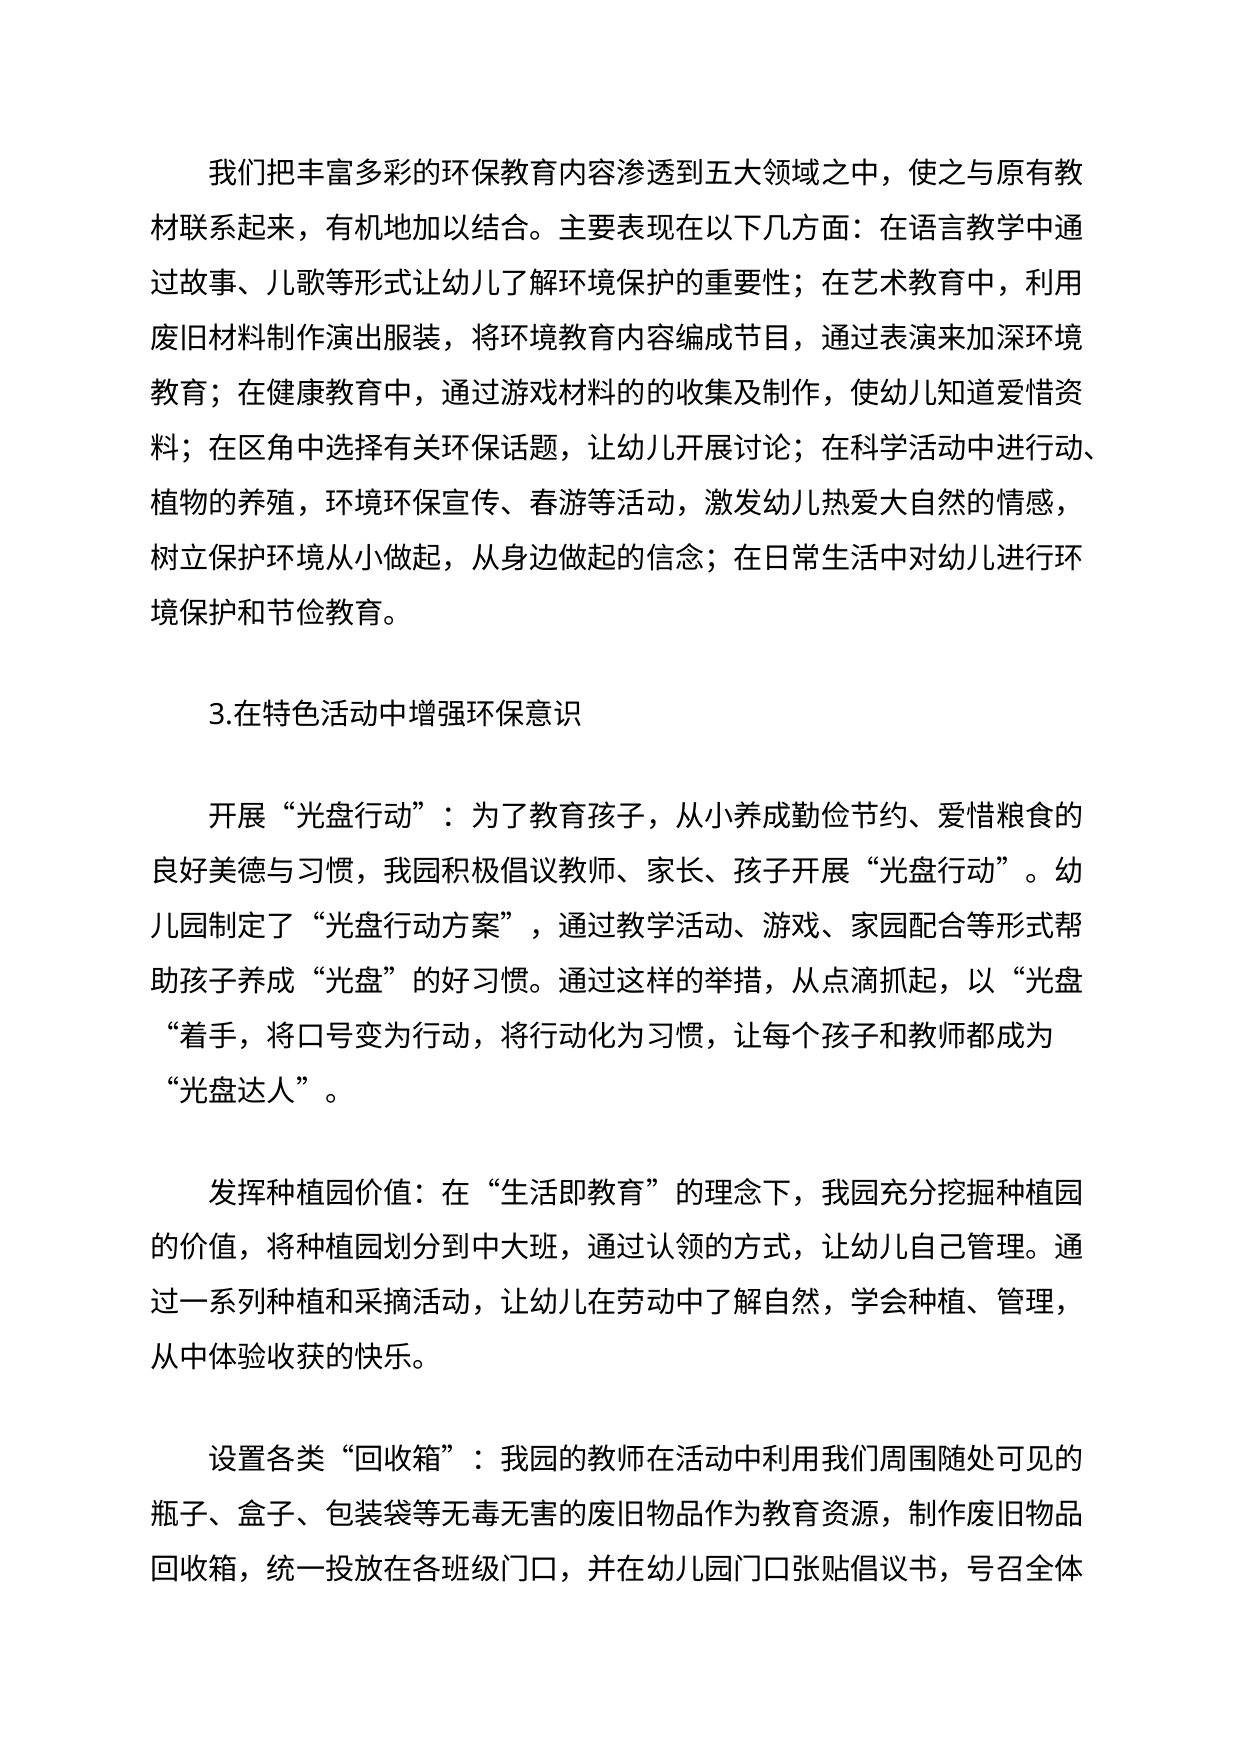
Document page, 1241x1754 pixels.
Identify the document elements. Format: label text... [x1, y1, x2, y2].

text 开展“光盘行动”：为了教育孩子，从小养成勤俭节约、爱惜粮食的良好美德与习惯，我园积极倡议教师、家长、孩子开展“光盘行动”。幼儿园制定了“光盘行动方案”，通过教学活动、游戏、家园配合等形式帮助孩子养成“光盘”的好习惯。通过这样的举措，从点滴抓起，以“光盘“着手，将口号变为行动，将行动化为习惯，让每个孩子和教师都成为“光盘达人”。 [150, 793, 1090, 1110]
text 发挥种植园价值：在“生活即教育”的理念下，我园充分挖掘种植园的价值，将种植园划分到中大班，通过认领的方式，让幼儿自己管理。通过一系列种植和采摘活动，让幼儿在劳动中了解自然，学会种植、管理，从中体验收获的快乐。 [150, 1169, 1090, 1376]
text 3.在特色活动中增强环保意识 [150, 691, 1090, 733]
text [150, 1436, 1090, 1588]
text 我们把丰富多彩的环保教育内容渗透到五大领域之中，使之与原有教材联系起来，有机地加以结合。主要表现在以下几方面：在语言教学中通过故事、儿歌等形式让幼儿了解环境保护的重要性；在艺术教育中，利用废旧材料制作演出服装，将环境教育内容编成节目，通过表演来加深环境教育；在健康教育中，通过游戏材料的的收集及制作，使幼儿知道爱惜资料；在区角中选择有关环保话题，让幼儿开展讨论；在科学活动中进行动、植物的养殖，环境环保宣传、春游等活动，激发幼儿热爱大自然的情感，树立保护环境从小做起，从身边做起的信念；在日常生活中对幼儿进行环境保护和节俭教育。 [150, 150, 1090, 631]
